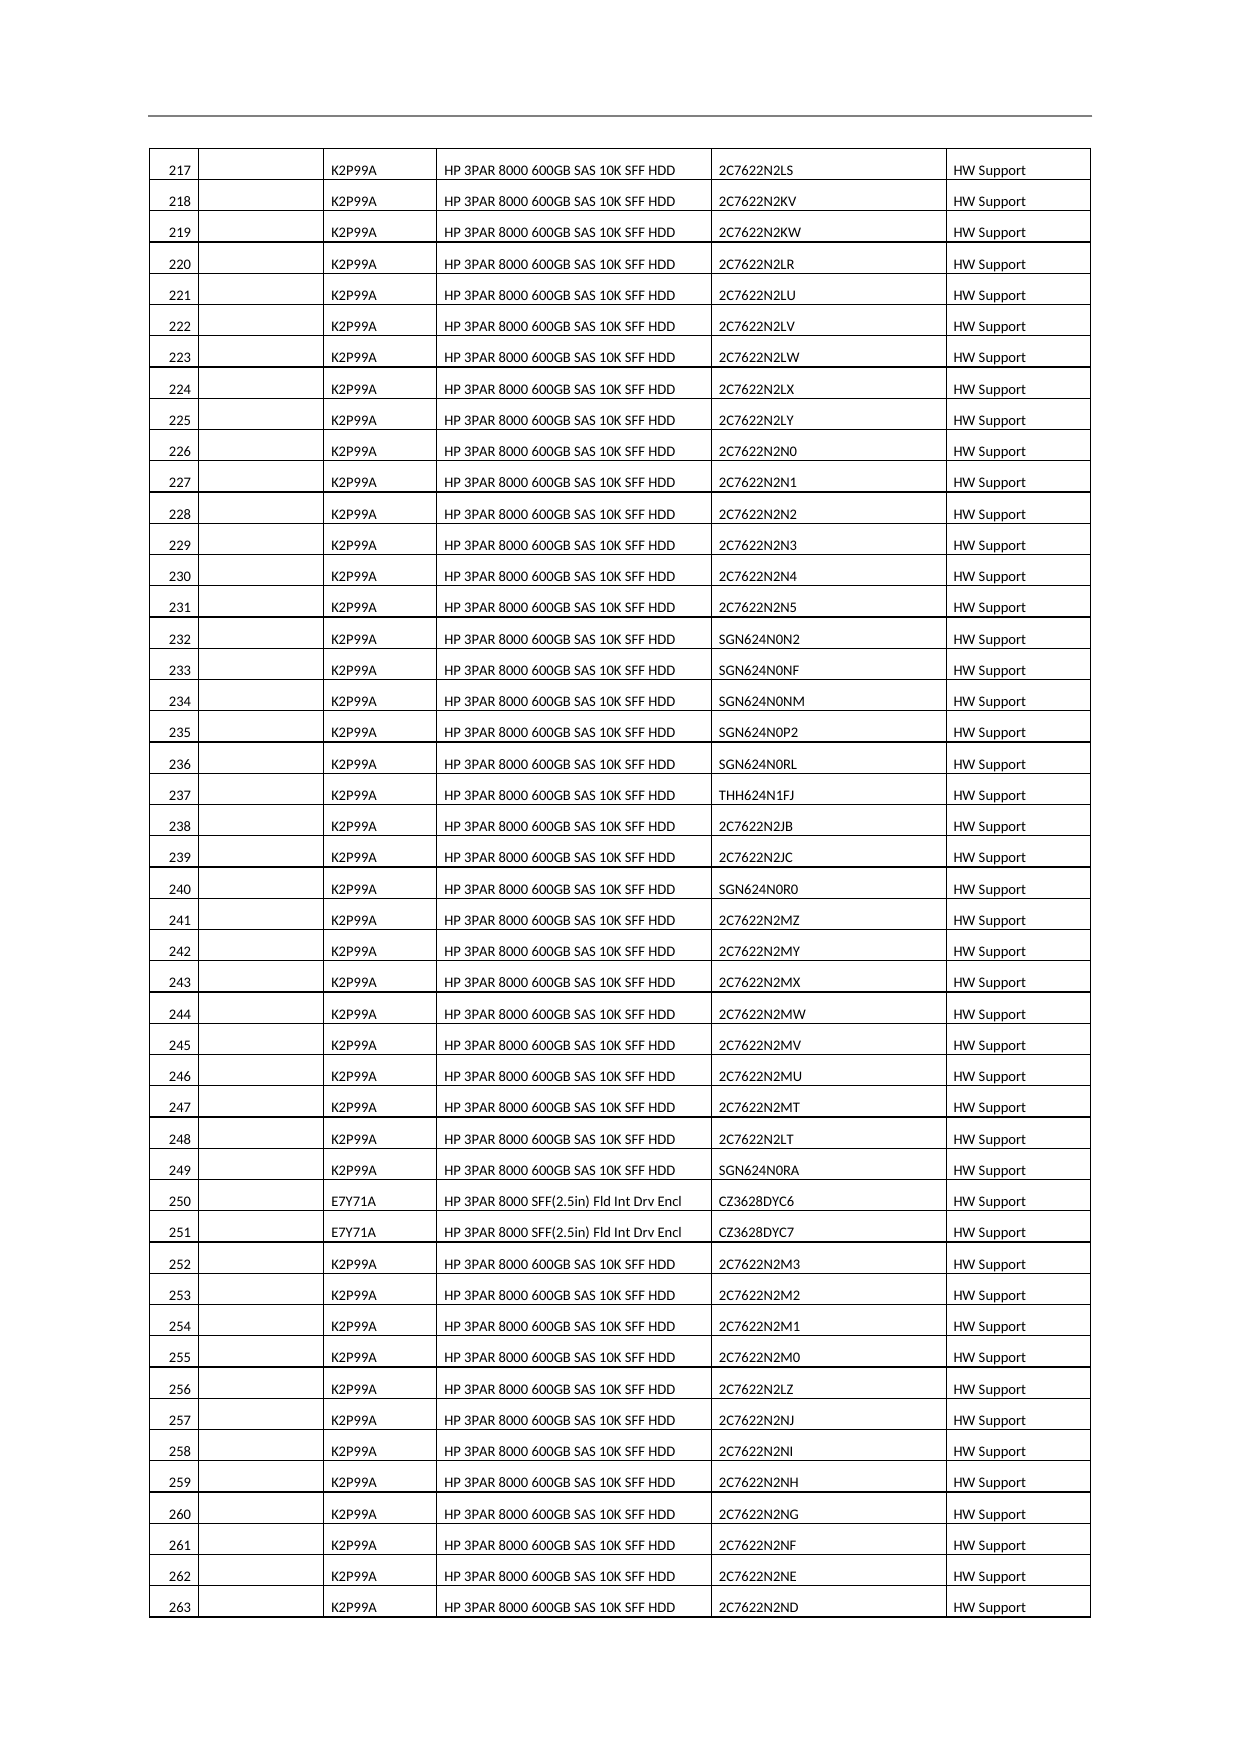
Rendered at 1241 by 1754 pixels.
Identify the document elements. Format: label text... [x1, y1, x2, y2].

table_cell 2C7622N2M3 [712, 1243, 946, 1273]
table_cell 2C7622N2NF [712, 1524, 946, 1554]
table_cell 253 [150, 1274, 198, 1304]
table_cell HP 3PAR 8000 600GB SAS 10K SFF HDD [437, 805, 711, 835]
table_cell [199, 1368, 323, 1398]
table_cell K2P99A [324, 1586, 436, 1616]
table_cell SGN624N0N2 [712, 618, 946, 648]
table_cell HP 3PAR 8000 600GB SAS 10K SFF HDD [437, 1399, 711, 1429]
table_cell [199, 743, 323, 773]
table_cell HP 3PAR 8000 600GB SAS 10K SFF HDD [437, 711, 711, 741]
table_cell 2C7622N2LT [712, 1118, 946, 1148]
table_cell [199, 1524, 323, 1554]
table_cell 2C7622N2MV [712, 1024, 946, 1054]
table_cell K2P99A [324, 805, 436, 835]
table_cell K2P99A [324, 993, 436, 1023]
table_cell HW Support [947, 336, 1090, 366]
table_cell 242 [150, 930, 198, 960]
table_cell K2P99A [324, 180, 436, 210]
table_cell [199, 930, 323, 960]
table_cell 254 [150, 1305, 198, 1335]
table_cell K2P99A [324, 899, 436, 929]
table_cell 2C7622N2ND [712, 1586, 946, 1616]
table_cell 217 [150, 149, 198, 179]
table_cell HW Support [947, 1368, 1090, 1398]
table_cell HW Support [947, 555, 1090, 585]
table_cell 2C7622N2LY [712, 399, 946, 429]
table_cell HW Support [947, 1586, 1090, 1616]
table_cell 247 [150, 1086, 198, 1116]
table_cell [199, 1243, 323, 1273]
table_cell HP 3PAR 8000 600GB SAS 10K SFF HDD [437, 836, 711, 866]
table_cell 2C7622N2LZ [712, 1368, 946, 1398]
table_cell HP 3PAR 8000 600GB SAS 10K SFF HDD [437, 1118, 711, 1148]
table_cell 249 [150, 1149, 198, 1179]
table_cell [199, 1118, 323, 1148]
table_cell [199, 274, 323, 304]
table_cell HP 3PAR 8000 600GB SAS 10K SFF HDD [437, 1430, 711, 1460]
table_cell K2P99A [324, 524, 436, 554]
table_cell 2C7622N2NH [712, 1461, 946, 1491]
table_cell [199, 1274, 323, 1304]
table_cell K2P99A [324, 1024, 436, 1054]
table_cell CZ3628DYC7 [712, 1211, 946, 1241]
table_cell 259 [150, 1461, 198, 1491]
table_cell 235 [150, 711, 198, 741]
table_cell 221 [150, 274, 198, 304]
table_cell HP 3PAR 8000 600GB SAS 10K SFF HDD [437, 1055, 711, 1085]
table_cell 2C7622N2M1 [712, 1305, 946, 1335]
table_cell K2P99A [324, 868, 436, 898]
table_cell K2P99A [324, 1493, 436, 1523]
table_cell HW Support [947, 899, 1090, 929]
table_cell [199, 1024, 323, 1054]
table_cell K2P99A [324, 680, 436, 710]
table_cell HP 3PAR 8000 600GB SAS 10K SFF HDD [437, 1243, 711, 1273]
table_cell K2P99A [324, 836, 436, 866]
table_cell HW Support [947, 180, 1090, 210]
table_cell 2C7622N2NE [712, 1555, 946, 1585]
table_cell K2P99A [324, 1555, 436, 1585]
table_cell 2C7622N2N1 [712, 461, 946, 491]
table_cell HW Support [947, 805, 1090, 835]
table_cell HP 3PAR 8000 600GB SAS 10K SFF HDD [437, 1368, 711, 1398]
table_cell HP 3PAR 8000 600GB SAS 10K SFF HDD [437, 555, 711, 585]
table_cell [199, 1055, 323, 1085]
table_cell [199, 868, 323, 898]
table_cell HP 3PAR 8000 600GB SAS 10K SFF HDD [437, 774, 711, 804]
table_cell HW Support [947, 1430, 1090, 1460]
table_cell SGN624N0RL [712, 743, 946, 773]
table_cell 2C7622N2N4 [712, 555, 946, 585]
table_cell 2C7622N2MU [712, 1055, 946, 1085]
table_cell HW Support [947, 680, 1090, 710]
table_cell [199, 305, 323, 335]
table_cell 258 [150, 1430, 198, 1460]
table_cell 2C7622N2MT [712, 1086, 946, 1116]
table_cell E7Y71A [324, 1211, 436, 1241]
table_cell 248 [150, 1118, 198, 1148]
table_cell [199, 805, 323, 835]
table_cell HW Support [947, 586, 1090, 616]
table_cell 238 [150, 805, 198, 835]
table_cell 226 [150, 430, 198, 460]
table_cell 2C7622N2MZ [712, 899, 946, 929]
table_cell 225 [150, 399, 198, 429]
table_cell HW Support [947, 1336, 1090, 1366]
table_cell [199, 993, 323, 1023]
table_cell 243 [150, 961, 198, 991]
table_cell [199, 430, 323, 460]
table_cell [199, 180, 323, 210]
table_cell HW Support [947, 524, 1090, 554]
table_cell [199, 1430, 323, 1460]
table_cell HP 3PAR 8000 600GB SAS 10K SFF HDD [437, 180, 711, 210]
table_cell 2C7622N2NJ [712, 1399, 946, 1429]
table_cell 236 [150, 743, 198, 773]
table_cell 2C7622N2JB [712, 805, 946, 835]
table_cell 219 [150, 211, 198, 241]
table_cell HP 3PAR 8000 600GB SAS 10K SFF HDD [437, 1274, 711, 1304]
table_cell 262 [150, 1555, 198, 1585]
table_cell 2C7622N2M0 [712, 1336, 946, 1366]
table_cell K2P99A [324, 586, 436, 616]
table_cell HP 3PAR 8000 600GB SAS 10K SFF HDD [437, 993, 711, 1023]
table_cell HW Support [947, 461, 1090, 491]
table_cell 237 [150, 774, 198, 804]
table_cell [199, 1305, 323, 1335]
table_cell HW Support [947, 1524, 1090, 1554]
table_cell HW Support [947, 1149, 1090, 1179]
table_cell [199, 1586, 323, 1616]
table_cell HW Support [947, 649, 1090, 679]
table_cell HW Support [947, 1555, 1090, 1585]
table_cell HW Support [947, 1461, 1090, 1491]
table_cell K2P99A [324, 961, 436, 991]
table_cell K2P99A [324, 1524, 436, 1554]
table_cell K2P99A [324, 493, 436, 523]
table_cell 228 [150, 493, 198, 523]
table_cell HP 3PAR 8000 600GB SAS 10K SFF HDD [437, 743, 711, 773]
table_cell HP 3PAR 8000 600GB SAS 10K SFF HDD [437, 430, 711, 460]
table_cell 2C7622N2M2 [712, 1274, 946, 1304]
table_cell K2P99A [324, 211, 436, 241]
table_cell K2P99A [324, 1118, 436, 1148]
table_cell K2P99A [324, 1055, 436, 1085]
table_cell HW Support [947, 493, 1090, 523]
table_cell HW Support [947, 993, 1090, 1023]
table_cell HW Support [947, 1055, 1090, 1085]
table_cell K2P99A [324, 1336, 436, 1366]
table_cell K2P99A [324, 1243, 436, 1273]
table_cell HP 3PAR 8000 600GB SAS 10K SFF HDD [437, 1555, 711, 1585]
table_cell HW Support [947, 1086, 1090, 1116]
table_cell 2C7622N2N0 [712, 430, 946, 460]
table_cell HP 3PAR 8000 600GB SAS 10K SFF HDD [437, 1524, 711, 1554]
table_cell E7Y71A [324, 1180, 436, 1210]
table_cell [199, 1211, 323, 1241]
table_cell 2C7622N2LU [712, 274, 946, 304]
table_cell K2P99A [324, 274, 436, 304]
table_cell K2P99A [324, 1149, 436, 1179]
table_cell HP 3PAR 8000 600GB SAS 10K SFF HDD [437, 1461, 711, 1491]
table_cell HW Support [947, 430, 1090, 460]
table_cell K2P99A [324, 774, 436, 804]
table_cell HW Support [947, 774, 1090, 804]
table_cell [199, 524, 323, 554]
table_cell HP 3PAR 8000 600GB SAS 10K SFF HDD [437, 680, 711, 710]
table_cell HP 3PAR 8000 600GB SAS 10K SFF HDD [437, 899, 711, 929]
table_cell 224 [150, 368, 198, 398]
table_cell 240 [150, 868, 198, 898]
table_cell HW Support [947, 1399, 1090, 1429]
table_cell 244 [150, 993, 198, 1023]
table_cell 222 [150, 305, 198, 335]
table_cell 239 [150, 836, 198, 866]
table_cell [199, 680, 323, 710]
table_cell K2P99A [324, 430, 436, 460]
table_cell HW Support [947, 1274, 1090, 1304]
table_cell 2C7622N2N3 [712, 524, 946, 554]
table_cell HP 3PAR 8000 600GB SAS 10K SFF HDD [437, 524, 711, 554]
table_cell 233 [150, 649, 198, 679]
table_cell 260 [150, 1493, 198, 1523]
table_cell HP 3PAR 8000 600GB SAS 10K SFF HDD [437, 618, 711, 648]
table_cell SGN624N0NM [712, 680, 946, 710]
table_cell HP 3PAR 8000 600GB SAS 10K SFF HDD [437, 336, 711, 366]
table_cell HP 3PAR 8000 600GB SAS 10K SFF HDD [437, 461, 711, 491]
table_cell 2C7622N2LS [712, 149, 946, 179]
table_cell 227 [150, 461, 198, 491]
table_cell [199, 493, 323, 523]
table_cell K2P99A [324, 1086, 436, 1116]
table_cell HW Support [947, 1211, 1090, 1241]
table_cell [199, 1461, 323, 1491]
table_cell HP 3PAR 8000 600GB SAS 10K SFF HDD [437, 1149, 711, 1179]
table_cell HP 3PAR 8000 SFF(2.5in) Fld Int Drv Encl [437, 1211, 711, 1241]
table_cell K2P99A [324, 1399, 436, 1429]
table_cell [199, 149, 323, 179]
table_cell 220 [150, 243, 198, 273]
table_cell [199, 461, 323, 491]
table_cell K2P99A [324, 305, 436, 335]
table_cell HP 3PAR 8000 600GB SAS 10K SFF HDD [437, 1305, 711, 1335]
table_cell [199, 1493, 323, 1523]
table_cell 223 [150, 336, 198, 366]
table_cell K2P99A [324, 368, 436, 398]
table_cell HW Support [947, 1118, 1090, 1148]
table_cell 2C7622N2LR [712, 243, 946, 273]
table_cell 2C7622N2NG [712, 1493, 946, 1523]
table_cell K2P99A [324, 399, 436, 429]
table_cell 2C7622N2KV [712, 180, 946, 210]
table_cell [199, 649, 323, 679]
table_cell 2C7622N2N2 [712, 493, 946, 523]
table_cell [199, 1399, 323, 1429]
table_cell [199, 243, 323, 273]
table_cell [199, 899, 323, 929]
table_cell K2P99A [324, 1305, 436, 1335]
table_cell HW Support [947, 1305, 1090, 1335]
table_cell HW Support [947, 1493, 1090, 1523]
table_cell 2C7622N2MW [712, 993, 946, 1023]
table_cell [199, 211, 323, 241]
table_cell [437, 149, 711, 179]
table_cell HW Support [947, 961, 1090, 991]
table_cell HW Support [947, 243, 1090, 273]
table_cell HW Support [947, 274, 1090, 304]
table_cell 246 [150, 1055, 198, 1085]
table_cell SGN624N0R0 [712, 868, 946, 898]
table_cell 263 [150, 1586, 198, 1616]
table_cell K2P99A [324, 243, 436, 273]
table_cell 229 [150, 524, 198, 554]
table_cell [199, 368, 323, 398]
table_cell HP 3PAR 8000 600GB SAS 10K SFF HDD [437, 961, 711, 991]
table_cell HW Support [947, 1243, 1090, 1273]
table_cell SGN624N0RA [712, 1149, 946, 1179]
table_cell HP 3PAR 8000 600GB SAS 10K SFF HDD [437, 305, 711, 335]
table_cell THH624N1FJ [712, 774, 946, 804]
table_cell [437, 1586, 711, 1616]
table_cell [199, 586, 323, 616]
table_cell K2P99A [324, 1461, 436, 1491]
table_cell [199, 555, 323, 585]
table_cell 245 [150, 1024, 198, 1054]
table_cell 2C7622N2LW [712, 336, 946, 366]
table_cell HW Support [947, 305, 1090, 335]
table_cell HP 3PAR 8000 600GB SAS 10K SFF HDD [437, 1086, 711, 1116]
table_cell 250 [150, 1180, 198, 1210]
table_cell 251 [150, 1211, 198, 1241]
table_cell 2C7622N2N5 [712, 586, 946, 616]
table_cell K2P99A [324, 1430, 436, 1460]
table_cell K2P99A [324, 618, 436, 648]
table_cell [199, 336, 323, 366]
table_cell 2C7622N2NI [712, 1430, 946, 1460]
table_cell SGN624N0NF [712, 649, 946, 679]
table_cell 2C7622N2LV [712, 305, 946, 335]
table_cell HW Support [947, 711, 1090, 741]
table_cell 231 [150, 586, 198, 616]
table_cell [199, 399, 323, 429]
table_cell [199, 774, 323, 804]
table_cell 2C7622N2LX [712, 368, 946, 398]
table_cell HW Support [947, 1024, 1090, 1054]
table_cell HP 3PAR 8000 600GB SAS 10K SFF HDD [437, 930, 711, 960]
table_cell [199, 1149, 323, 1179]
table_cell [199, 961, 323, 991]
table_cell HP 3PAR 8000 600GB SAS 10K SFF HDD [437, 399, 711, 429]
table_cell HP 3PAR 8000 600GB SAS 10K SFF HDD [437, 1493, 711, 1523]
table_cell 261 [150, 1524, 198, 1554]
table_cell 255 [150, 1336, 198, 1366]
table_cell HW Support [947, 618, 1090, 648]
table_cell HP 3PAR 8000 600GB SAS 10K SFF HDD [437, 649, 711, 679]
table_cell 257 [150, 1399, 198, 1429]
table_cell HP 3PAR 8000 600GB SAS 10K SFF HDD [437, 868, 711, 898]
table_cell HW Support [947, 836, 1090, 866]
table_cell HP 3PAR 8000 SFF(2.5in) Fld Int Drv Encl [437, 1180, 711, 1210]
table_cell 230 [150, 555, 198, 585]
table_cell [199, 1086, 323, 1116]
table_cell HP 3PAR 8000 600GB SAS 10K SFF HDD [437, 243, 711, 273]
table_cell HW Support [947, 1180, 1090, 1210]
table_cell HP 3PAR 8000 600GB SAS 10K SFF HDD [437, 274, 711, 304]
table_cell SGN624N0P2 [712, 711, 946, 741]
table_cell HW Support [947, 930, 1090, 960]
table_cell K2P99A [324, 1274, 436, 1304]
table_cell 2C7622N2KW [712, 211, 946, 241]
table_cell K2P99A [324, 149, 436, 179]
table_cell HP 3PAR 8000 600GB SAS 10K SFF HDD [437, 586, 711, 616]
table_cell [199, 1336, 323, 1366]
table_cell HW Support [947, 368, 1090, 398]
table_cell 241 [150, 899, 198, 929]
table_cell HW Support [947, 868, 1090, 898]
table_cell HP 3PAR 8000 600GB SAS 10K SFF HDD [437, 493, 711, 523]
table_cell [199, 618, 323, 648]
table_cell 2C7622N2JC [712, 836, 946, 866]
table_cell K2P99A [324, 1368, 436, 1398]
table_cell HP 3PAR 8000 600GB SAS 10K SFF HDD [437, 1024, 711, 1054]
table_cell [199, 836, 323, 866]
table_cell HW Support [947, 743, 1090, 773]
table_cell CZ3628DYC6 [712, 1180, 946, 1210]
table_cell 2C7622N2MY [712, 930, 946, 960]
table_cell 256 [150, 1368, 198, 1398]
table_cell HP 3PAR 8000 600GB SAS 10K SFF HDD [437, 211, 711, 241]
table_cell [199, 1180, 323, 1210]
table_cell [199, 711, 323, 741]
table_cell K2P99A [324, 461, 436, 491]
table_cell K2P99A [324, 743, 436, 773]
table_cell 218 [150, 180, 198, 210]
table_cell K2P99A [324, 649, 436, 679]
table_cell 2C7622N2MX [712, 961, 946, 991]
table_cell 234 [150, 680, 198, 710]
table_cell HP 3PAR 8000 600GB SAS 10K SFF HDD [437, 1336, 711, 1366]
table_cell HW Support [947, 399, 1090, 429]
table_cell K2P99A [324, 930, 436, 960]
table_cell K2P99A [324, 555, 436, 585]
table_cell 252 [150, 1243, 198, 1273]
table_cell K2P99A [324, 711, 436, 741]
table_cell 232 [150, 618, 198, 648]
table_cell HW Support [947, 211, 1090, 241]
table_cell K2P99A [324, 336, 436, 366]
table_cell HW Support [947, 149, 1090, 179]
table_cell [199, 1555, 323, 1585]
table_cell HP 3PAR 8000 600GB SAS 10K SFF HDD [437, 368, 711, 398]
